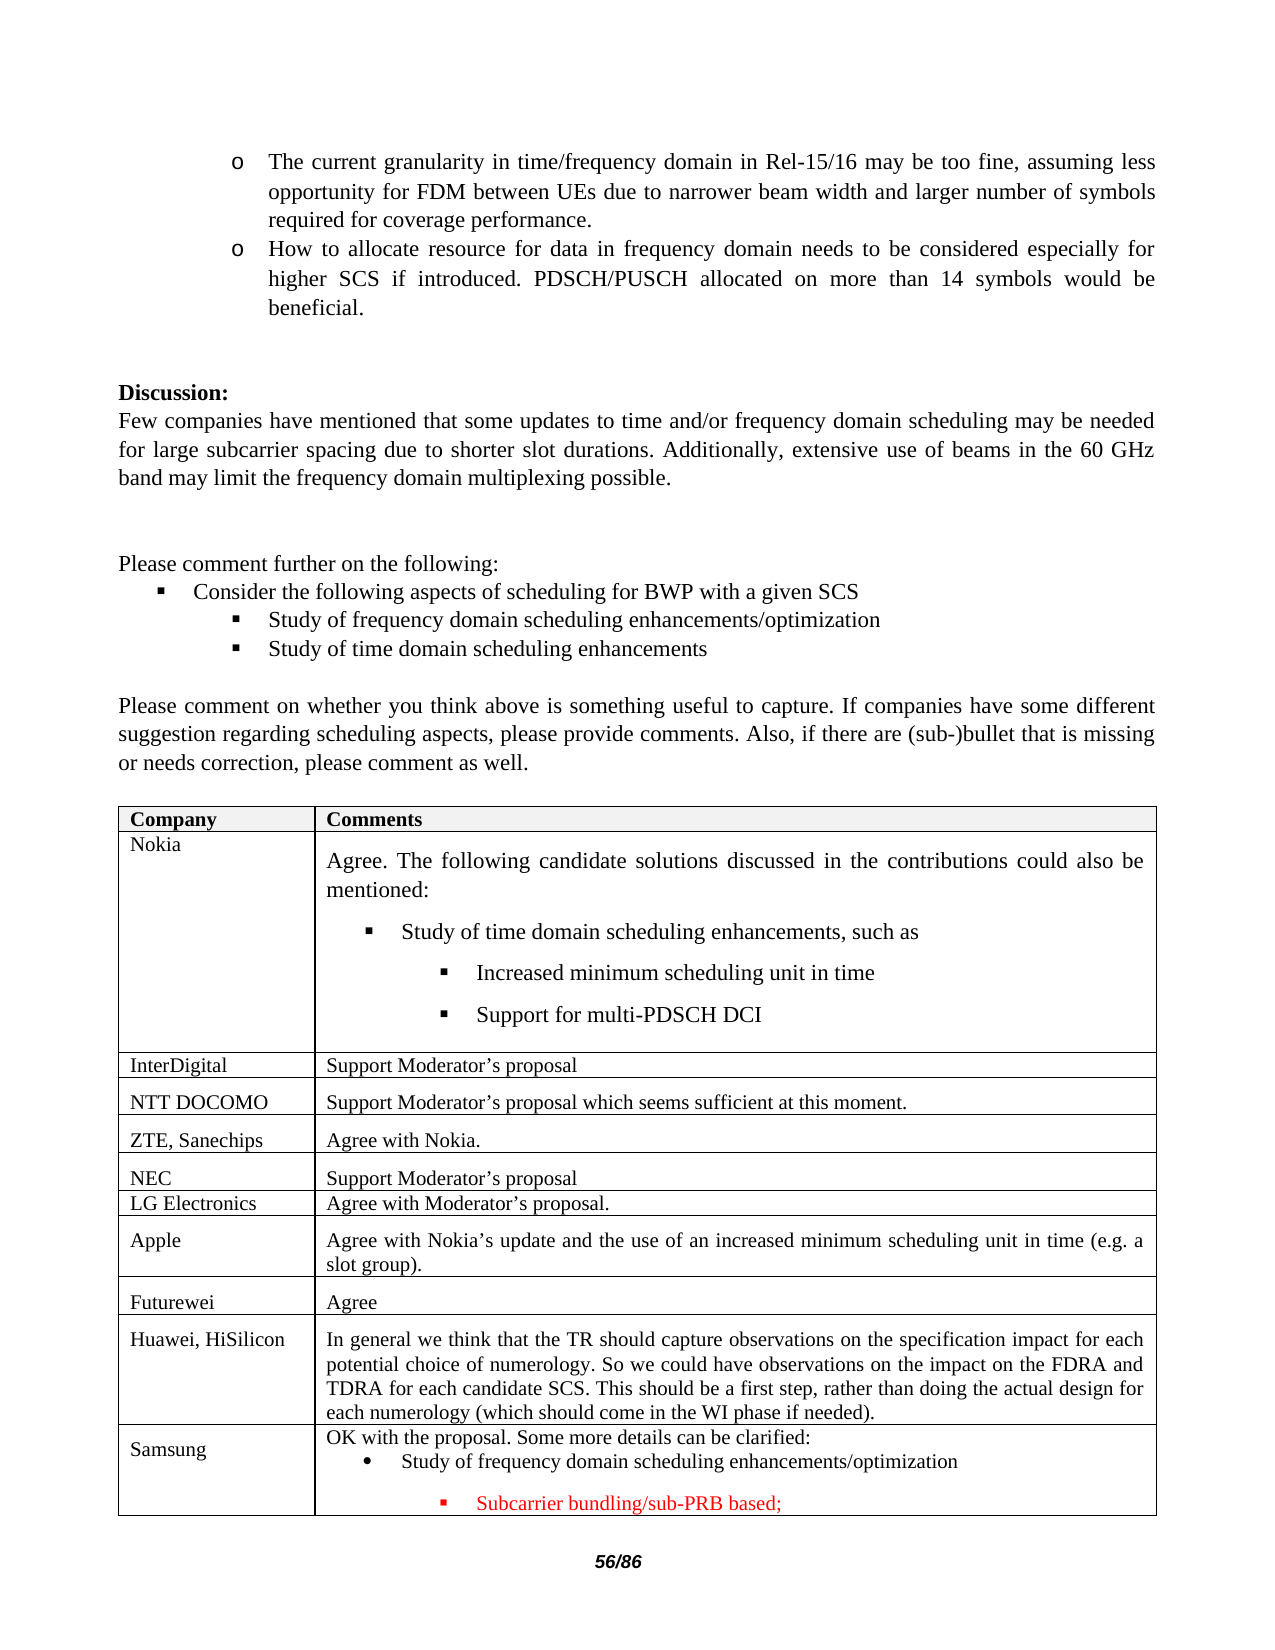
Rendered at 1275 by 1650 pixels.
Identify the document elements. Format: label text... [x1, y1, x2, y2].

table_header Company [119, 807, 314, 831]
list The current granularity in time/frequency domain in Rel-15/16 may be too fine, assuming less opportunity for FDM between UEs due to narrower beam width and larger number of symbols required for coverage performance. [231, 148, 1157, 233]
text Please comment further on the following: [118, 549, 1157, 576]
table_cell Agree. The following candidate solutions discussed in the contributions could also be mentioned: Study of time domain scheduling enhancements, such as Increased minimum scheduling unit in time Support for multi-PDSCH DCI [316, 832, 1156, 1052]
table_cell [316, 1425, 1156, 1514]
table_cell ZTE, Sanechips [119, 1115, 314, 1152]
table_cell Support Moderator’s proposal [316, 1053, 1156, 1077]
table_cell Huawei, HiSilicon [119, 1315, 314, 1424]
list Study of frequency domain scheduling enhancements/optimization [231, 606, 1157, 633]
table_cell Support Moderator’s proposal [316, 1153, 1156, 1189]
text Please comment on whether you think above is something useful to capture. If companies have some different suggestion regarding scheduling aspects, please provide comments. Also, if there are (sub-)bullet that is missing or needs correction, please comment as well. [118, 692, 1157, 775]
table_cell Nokia [119, 832, 314, 1052]
table_cell In general we think that the TR should capture observations on the specification impact for each potential choice of numerology. So we could have observations on the impact on the FDRA and TDRA for each candidate SCS. This should be a first step, rather than doing the actual design for each numerology (which should come in the WI phase if needed). [316, 1315, 1156, 1424]
table_cell Agree with Moderator’s proposal. [316, 1191, 1156, 1214]
text Few companies have mentioned that some updates to time and/or frequency domain scheduling may be needed for large subcarrier spacing due to shorter slot durations. Additionally, extensive use of beams in the 60 GHz band may limit the frequency domain multiplexing possible. [118, 407, 1157, 491]
table_cell Apple [119, 1216, 314, 1276]
list Consider the following aspects of scheduling for BWP with a given SCS [156, 578, 1157, 604]
text Discussion: [118, 379, 1157, 405]
table_cell Samsung [119, 1425, 314, 1514]
table_cell Agree with Nokia. [316, 1115, 1156, 1152]
list Study of time domain scheduling enhancements [231, 635, 1157, 661]
table_cell Futurewei [119, 1277, 314, 1314]
table_cell Agree with Nokia’s update and the use of an increased minimum scheduling unit in time (e.g. a slot group). [316, 1216, 1156, 1276]
table_header Comments [316, 807, 1156, 831]
table_cell NTT DOCOMO [119, 1078, 314, 1114]
table_cell LG Electronics [119, 1191, 314, 1214]
table_cell Agree [316, 1277, 1156, 1314]
list How to allocate resource for data in frequency domain needs to be considered especially for higher SCS if introduced. PDSCH/PUSCH allocated on more than 14 symbols would be beneficial. [231, 235, 1157, 320]
table_cell InterDigital [119, 1053, 314, 1077]
table_cell Support Moderator’s proposal which seems sufficient at this moment. [316, 1078, 1156, 1114]
table_cell NEC [119, 1153, 314, 1189]
